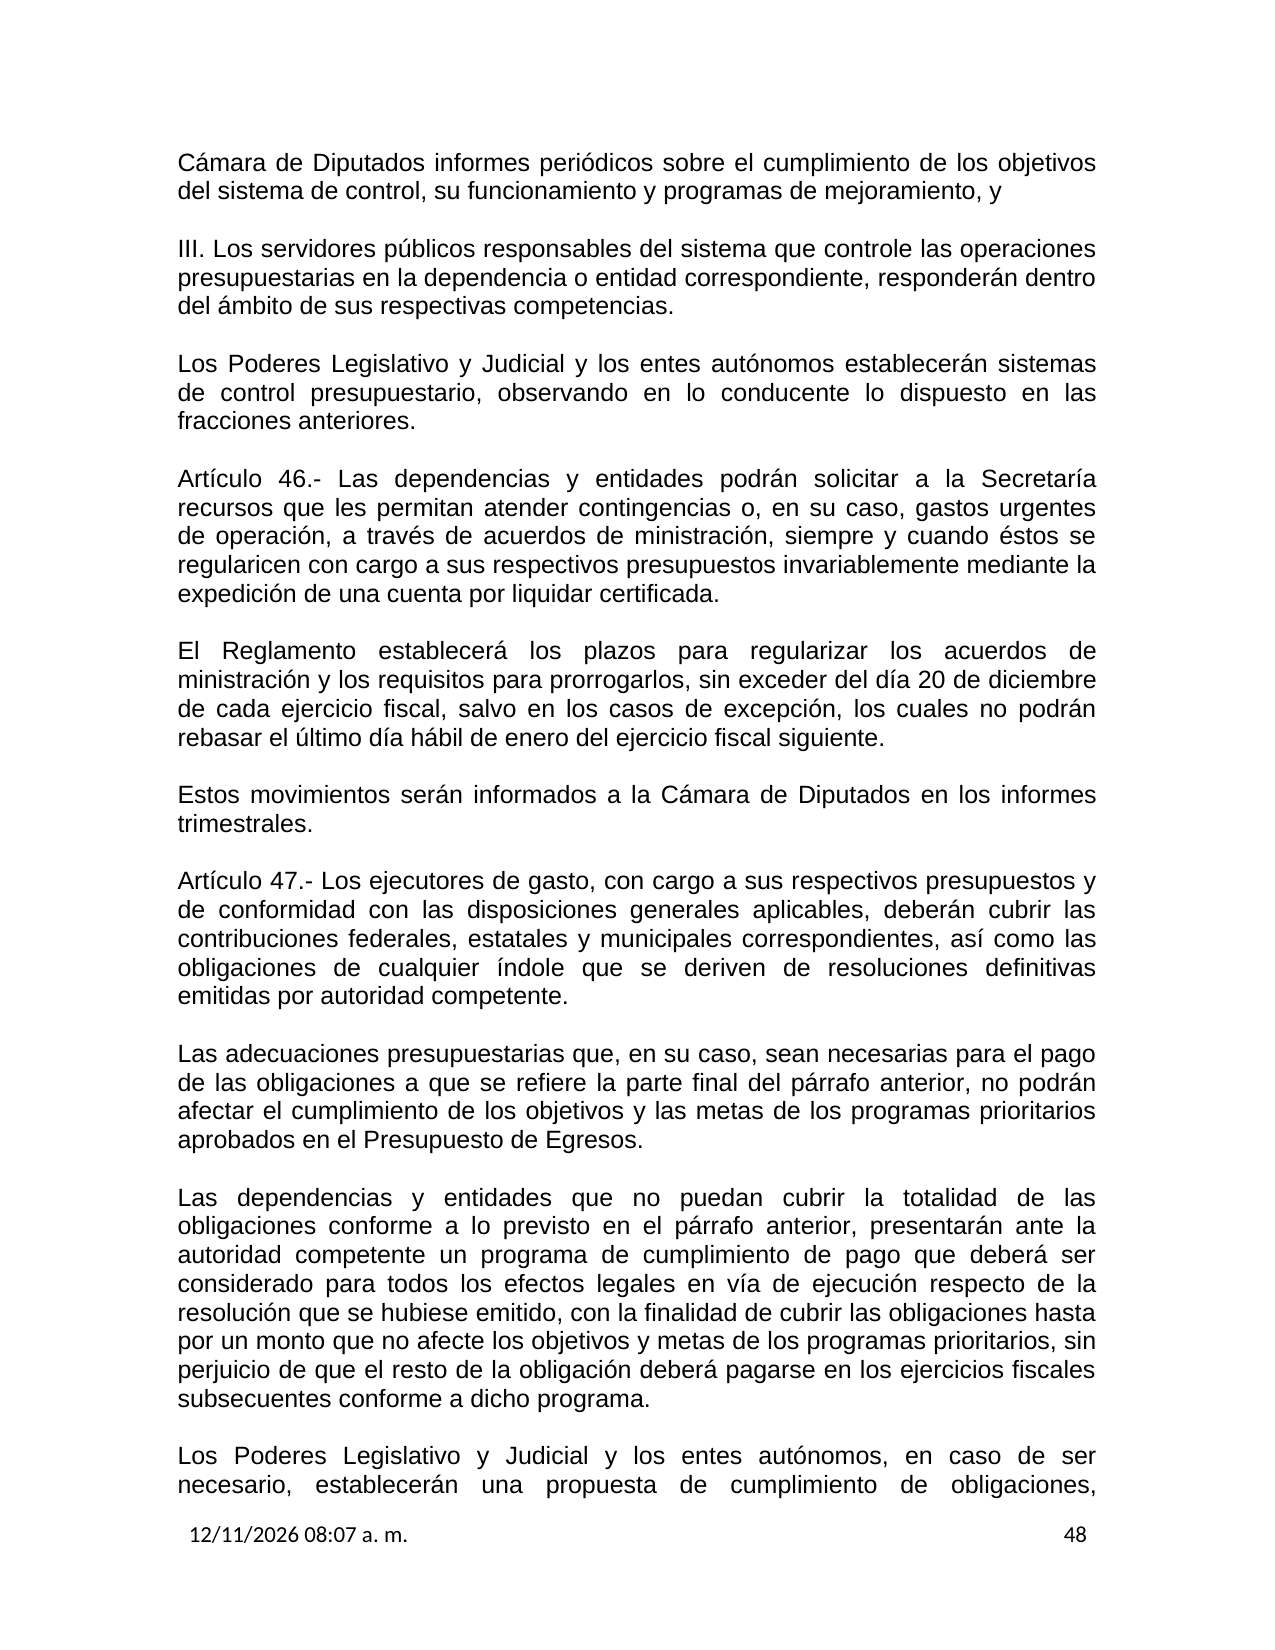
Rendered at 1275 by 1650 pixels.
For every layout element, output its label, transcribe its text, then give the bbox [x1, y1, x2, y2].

text Las adecuaciones presupuestarias que, en su caso, sean necesarias para el pago de las obligaciones a que se refiere la parte final del párrafo anterior, no podrán afectar el cumplimiento de los objetivos y las metas de los programas prioritarios aprobados en el Presupuesto de Egresos. [177, 1039, 1098, 1154]
text III. Los servidores públicos responsables del sistema que controle las operaciones presupuestarias en la dependencia o entidad correspondiente, responderán dentro del ámbito de sus respectivas competencias. [177, 234, 1098, 320]
text Las dependencias y entidades que no puedan cubrir la totalidad de las obligaciones conforme a lo previsto en el párrafo anterior, presentarán ante la autoridad competente un programa de cumplimiento de pago que deberá ser considerado para todos los efectos legales en vía de ejecución respecto de la resolución que se hubiese emitido, con la finalidad de cubrir las obligaciones hasta por un monto que no afecte los objetivos y metas de los programas prioritarios, sin perjuicio de que el resto de la obligación deberá pagarse en los ejercicios fiscales subsecuentes conforme a dicho programa. [177, 1183, 1098, 1413]
text Artículo 47.- Los ejecutores de gasto, con cargo a sus respectivos presupuestos y de conformidad con las disposiciones generales aplicables, deberán cubrir las contribuciones federales, estatales y municipales correspondientes, así como las obligaciones de cualquier índole que se deriven de resoluciones definitivas emitidas por autoridad competente. [177, 866, 1098, 1010]
text Artículo 46.- Las dependencias y entidades podrán solicitar a la Secretaría recursos que les permitan atender contingencias o, en su caso, gastos urgentes de operación, a través de acuerdos de ministración, siempre y cuando éstos se regularicen con cargo a sus respectivos presupuestos invariablemente mediante la expedición de una cuenta por liquidar certificada. [177, 464, 1098, 608]
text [177, 1441, 1098, 1499]
text Los Poderes Legislativo y Judicial y los entes autónomos establecerán sistemas de control presupuestario, observando en lo conducente lo dispuesto en las fracciones anteriores. [177, 349, 1098, 435]
text El Reglamento establecerá los plazos para regularizar los acuerdos de ministración y los requisitos para prorrogarlos, sin exceder del día 20 de diciembre de cada ejercicio fiscal, salvo en los casos de excepción, los cuales no podrán rebasar el último día hábil de enero del ejercicio fiscal siguiente. [177, 636, 1098, 751]
text Estos movimientos serán informados a la Cámara de Diputados en los informes trimestrales. [177, 780, 1098, 838]
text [177, 148, 1098, 205]
